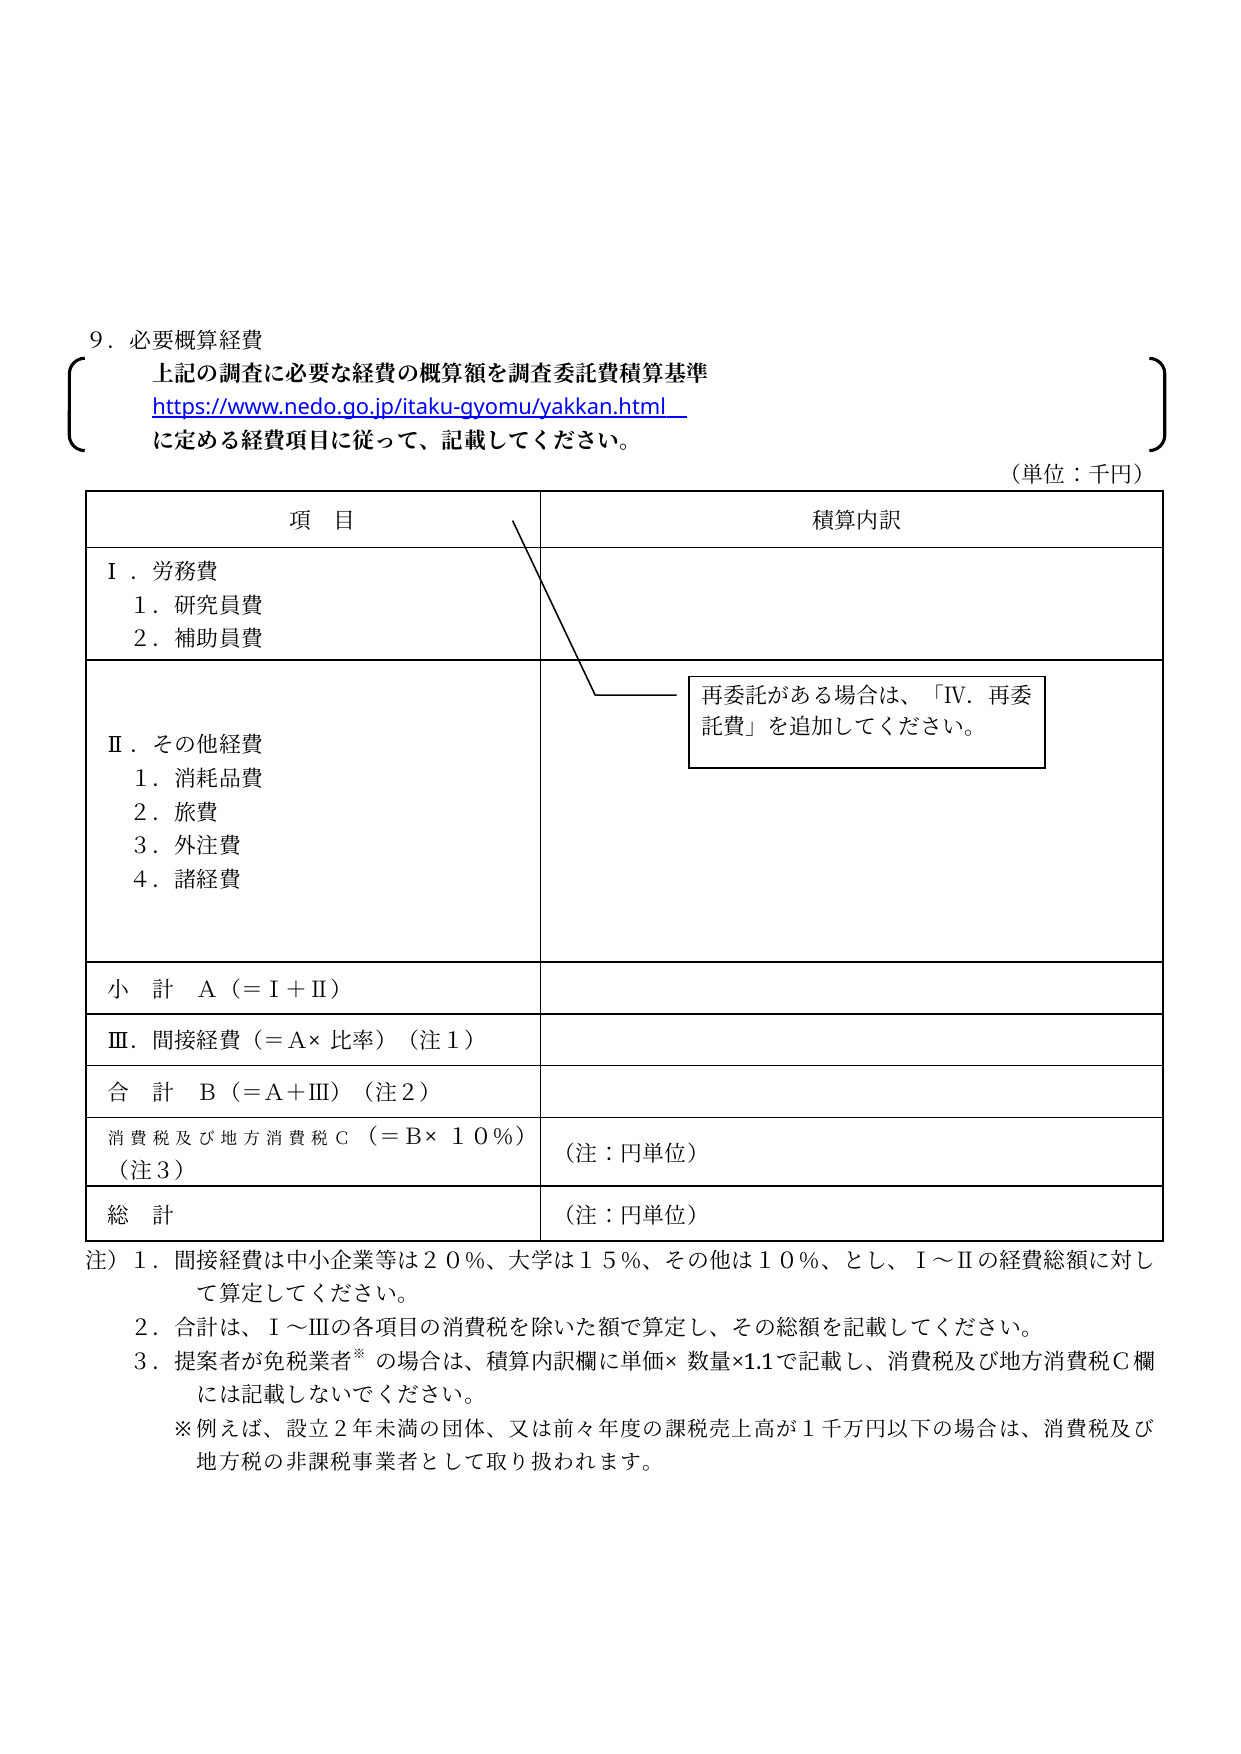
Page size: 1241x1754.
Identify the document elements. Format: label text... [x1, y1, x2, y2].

table_cell [541, 548, 1162, 659]
table_cell Ⅱ．その他経費 １．消耗品費 ２．旅費 ３．外注費 ４．諸経費 [87, 661, 540, 961]
text ９．必要概算経費 [85, 322, 1155, 355]
table_header 積算内訳 [541, 492, 1162, 547]
text https://www.nedo.go.jp/itaku-gyomu/yakkan.html [108, 389, 1133, 423]
table_cell 小 計 Ａ（＝Ⅰ＋Ⅱ） [87, 963, 540, 1013]
table_header 項 目 [87, 492, 540, 547]
table_cell [541, 661, 1162, 961]
table_cell [541, 963, 1162, 1013]
table_cell Ⅲ．間接経費（＝Ａ×比率）（注１） [87, 1015, 540, 1065]
table_cell （注：円単位） [541, 1187, 1162, 1240]
text （単位：千円） [85, 456, 1155, 490]
table_cell 消費税及び地方消費税Ｃ（＝Ｂ×１０％）（注３） [87, 1118, 540, 1185]
text 注）１．間接経費は中小企業等は２０％、大学は１５％、その他は１０％、とし、Ⅰ～Ⅱの経費総額に対して算定してください。 [85, 1242, 1155, 1309]
text ※例えば、設立２年未満の団体、又は前々年度の課税売上高が１千万円以下の場合は、消費税及び地方税の非課税事業者として取り扱われます。 [160, 1410, 1155, 1477]
text ３．提案者が免税業者※の場合は、積算内訳欄に単価×数量×1.1で記載し、消費税及び地方消費税Ｃ欄には記載しないでください。 [85, 1343, 1155, 1410]
table_cell [541, 1066, 1162, 1117]
table_cell 合 計 Ｂ（＝Ａ＋Ⅲ）（注２） [87, 1066, 540, 1117]
table_cell Ⅰ．労務費 １．研究員費 ２．補助員費 [87, 548, 540, 659]
text 上記の調査に必要な経費の概算額を調査委託費積算基準 [108, 355, 1133, 389]
table_cell （注：円単位） [541, 1118, 1162, 1185]
text ２．合計は、Ⅰ～Ⅲの各項目の消費税を除いた額で算定し、その総額を記載してください。 [130, 1309, 1155, 1343]
text に定める経費項目に従って、記載してください。 [108, 423, 1133, 456]
table_cell 総 計 [87, 1187, 540, 1240]
table_cell [541, 1015, 1162, 1065]
